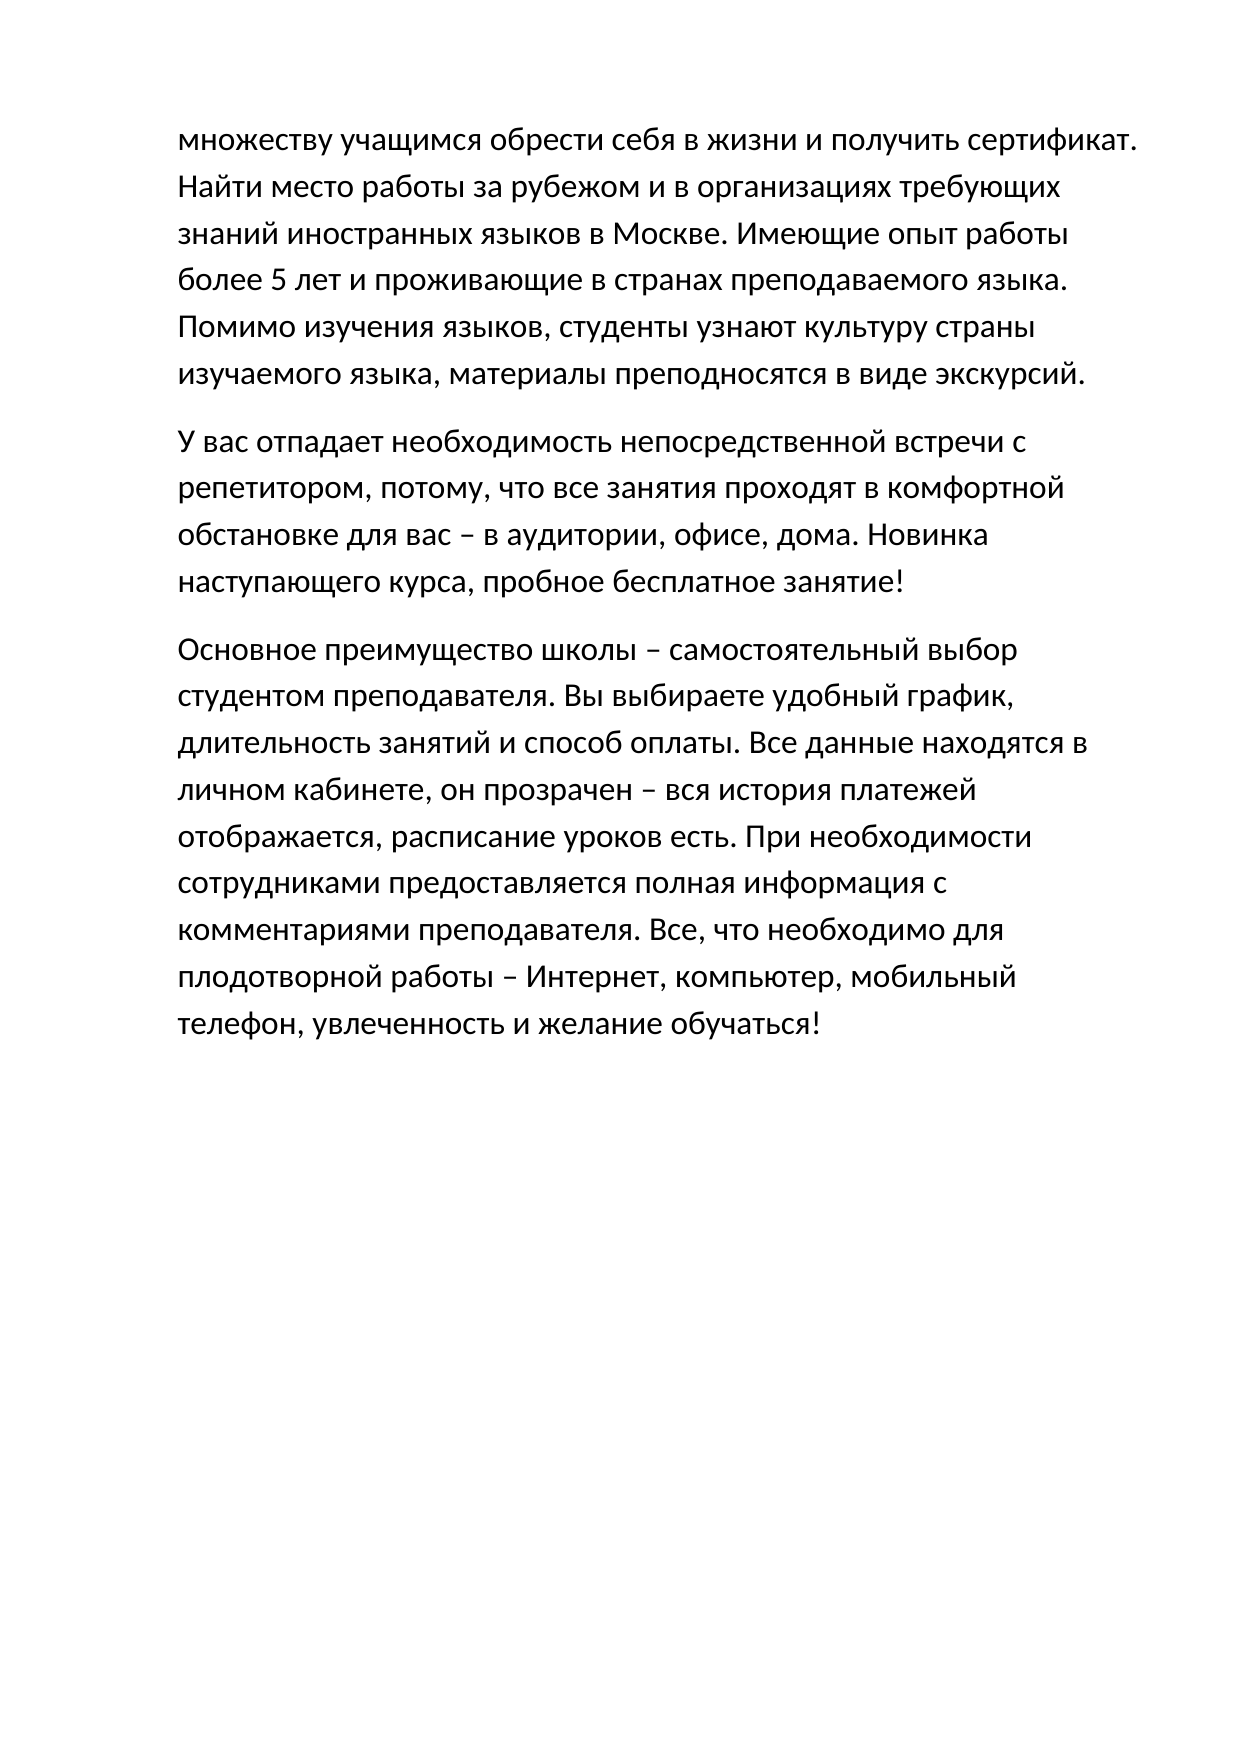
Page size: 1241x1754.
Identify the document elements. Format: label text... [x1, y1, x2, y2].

text У вас отпадает необходимость непосредственной встречи с репетитором, потому, что все занятия проходят в комфортной обстановке для вас – в аудитории, офисе, дома. Новинка наступающего курса, пробное бесплатное занятие! [177, 419, 1152, 601]
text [177, 118, 1152, 393]
text Основное преимущество школы – самостоятельный выбор студентом преподавателя. Вы выбираете удобный график, длительность занятий и способ оплаты. Все данные находятся в личном кабинете, он прозрачен – вся история платежей отображается, расписание уроков есть. При необходимости сотрудниками предоставляется полная информация с комментариями преподавателя. Все, что необходимо для плодотворной работы – Интернет, компьютер, мобильный телефон, увлеченность и желание обучаться! [177, 627, 1152, 1042]
